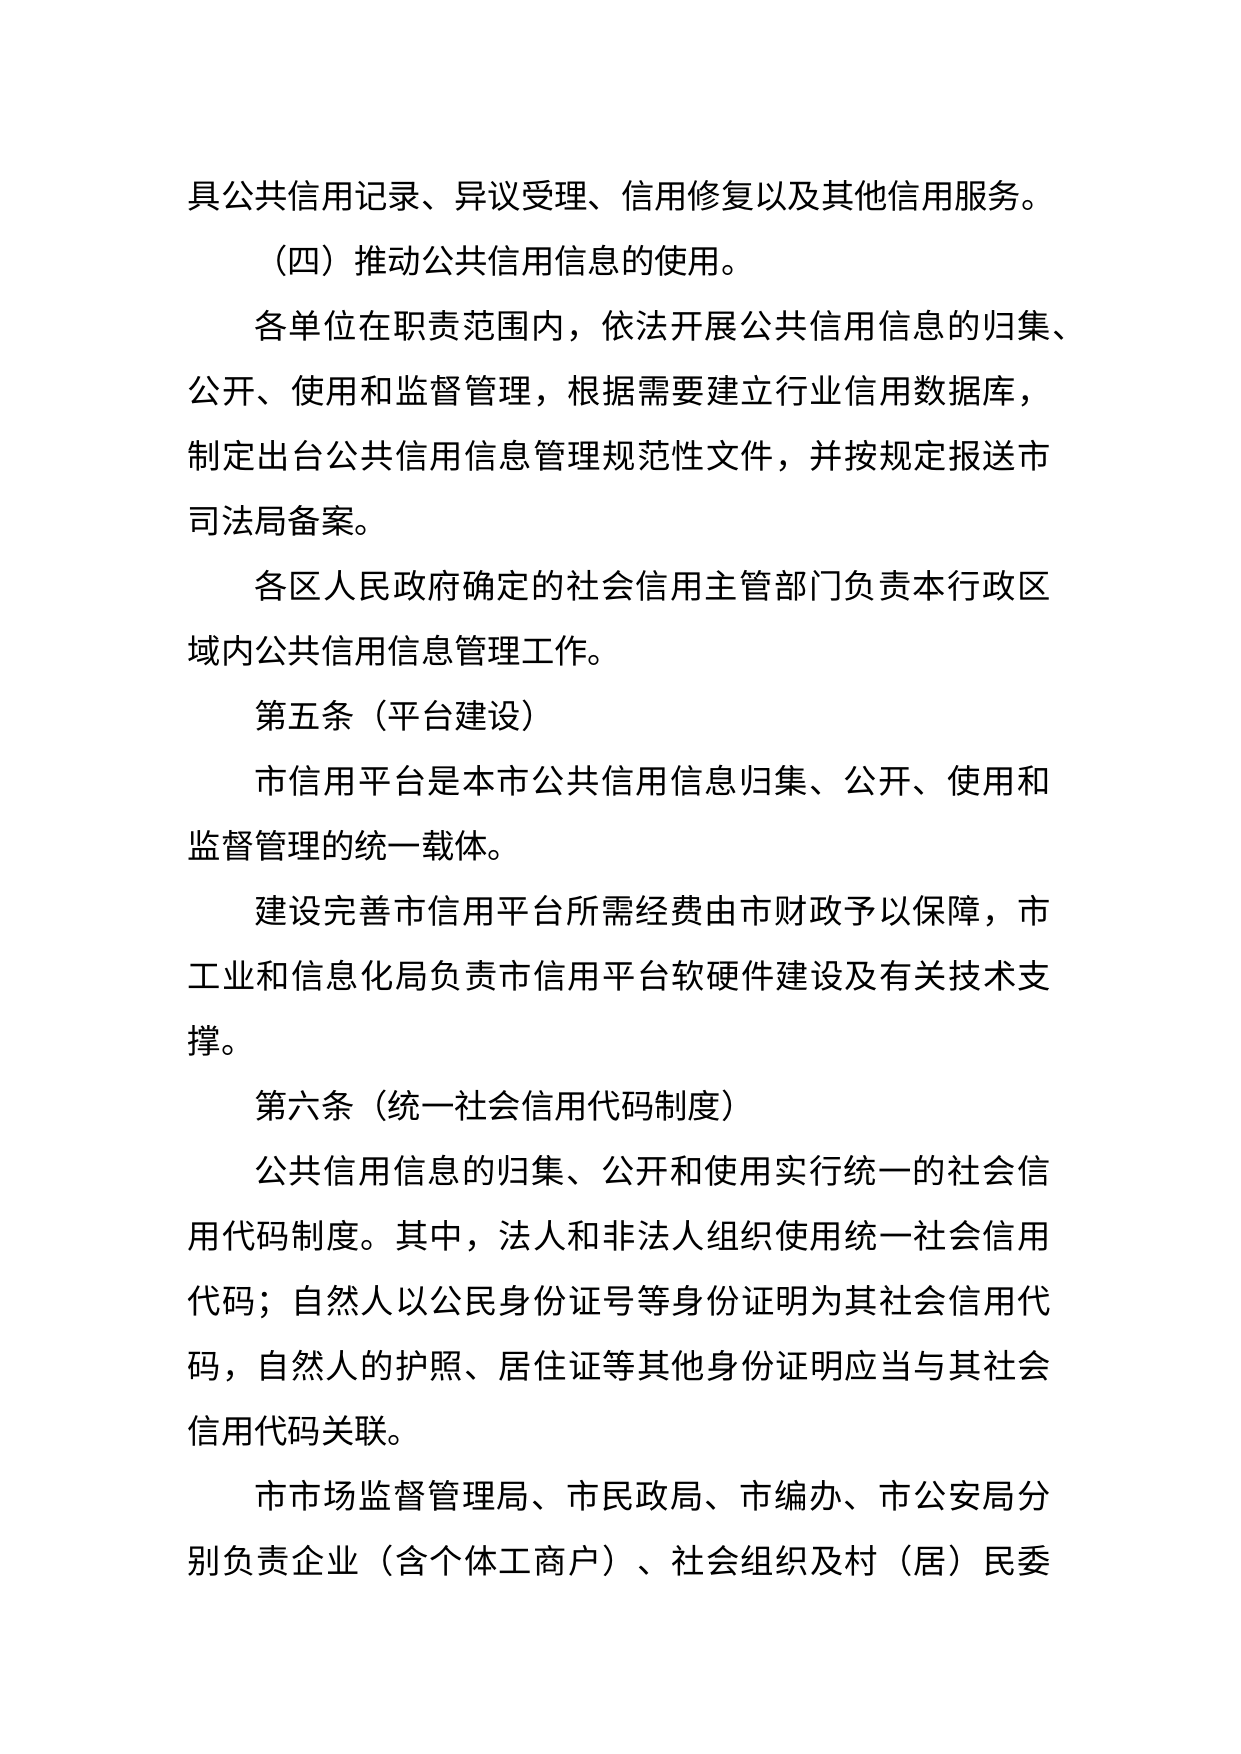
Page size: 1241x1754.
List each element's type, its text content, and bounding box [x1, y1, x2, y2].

text 第五条（平台建设） [187, 682, 1053, 747]
text 第六条（统一社会信用代码制度） [187, 1072, 1053, 1137]
text 市信用平台是本市公共信用信息归集、公开、使用和监督管理的统一载体。 [187, 747, 1053, 877]
text 公共信用信息的归集、公开和使用实行统一的社会信用代码制度。其中，法人和非法人组织使用统一社会信用代码；自然人以公民身份证号等身份证明为其社会信用代码，自然人的护照、居住证等其他身份证明应当与其社会信用代码关联。 [187, 1137, 1053, 1462]
text 各区人民政府确定的社会信用主管部门负责本行政区域内公共信用信息管理工作。 [187, 552, 1053, 682]
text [187, 162, 1053, 227]
text 建设完善市信用平台所需经费由市财政予以保障，市工业和信息化局负责市信用平台软硬件建设及有关技术支撑。 [187, 877, 1053, 1072]
text 各单位在职责范围内，依法开展公共信用信息的归集、公开、使用和监督管理，根据需要建立行业信用数据库，制定出台公共信用信息管理规范性文件，并按规定报送市司法局备案。 [187, 292, 1053, 552]
text （四）推动公共信用信息的使用。 [187, 227, 1053, 292]
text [187, 1462, 1053, 1592]
